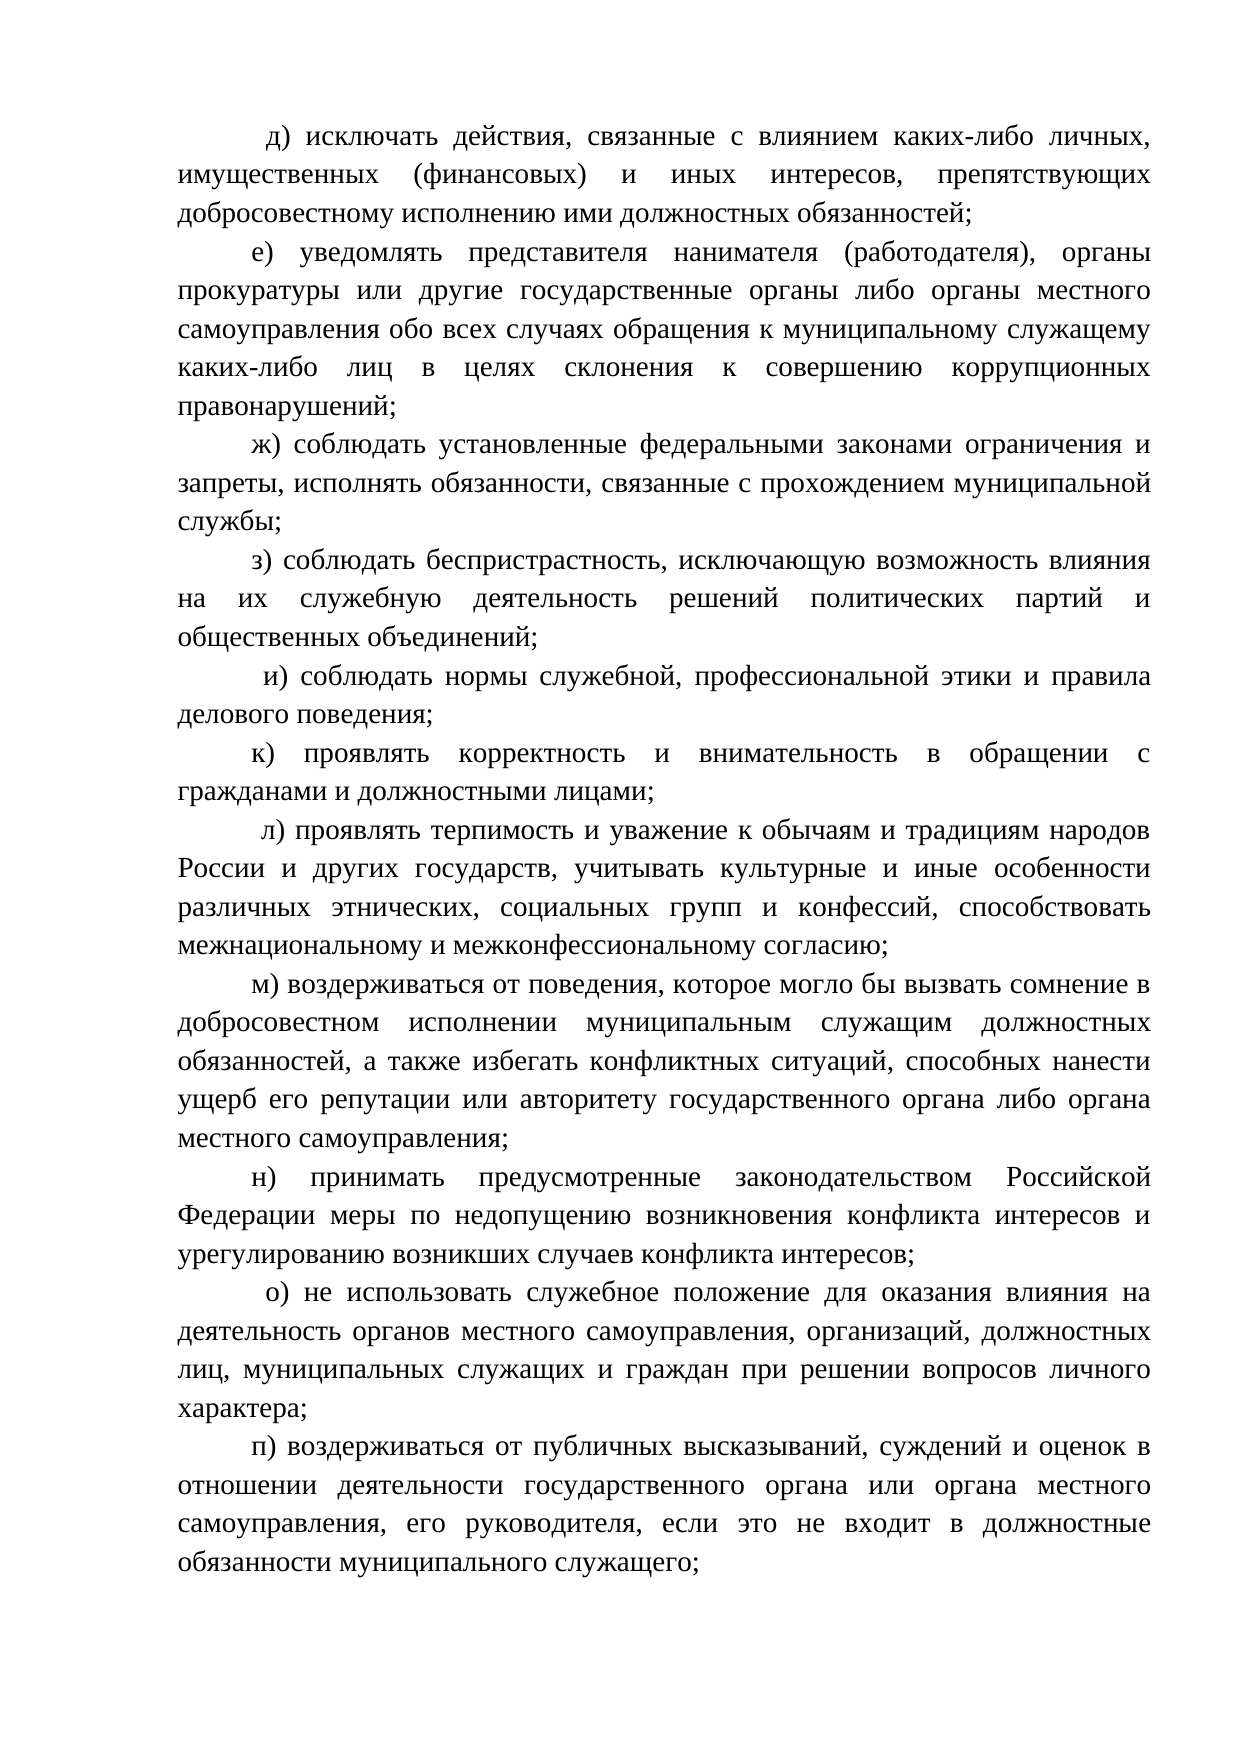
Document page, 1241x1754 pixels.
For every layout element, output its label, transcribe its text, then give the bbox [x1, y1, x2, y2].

text к) проявлять корректность и внимательность в обращении с гражданами и должностными лицами; [177, 735, 1152, 807]
text н) принимать предусмотренные законодательством Российской Федерации меры по недопущению возникновения конфликта интересов и урегулированию возникших случаев конфликта интересов; [177, 1159, 1152, 1269]
text м) воздерживаться от поведения, которое могло бы вызвать сомнение в добросовестном исполнении муниципальным служащим должностных обязанностей, а также избегать конфликтных ситуаций, способных нанести ущерб его репутации или авторитету государственного органа либо органа местного самоуправления; [177, 966, 1152, 1154]
text д) исключать действия, связанные с влиянием каких-либо личных, имущественных (финансовых) и иных интересов, препятствующих добросовестному исполнению ими должностных обязанностей; [177, 118, 1152, 229]
text ж) соблюдать установленные федеральными законами ограничения и запреты, исполнять обязанности, связанные с прохождением муниципальной службы; [177, 426, 1152, 537]
text е) уведомлять представителя нанимателя (работодателя), органы прокуратуры или другие государственные органы либо органы местного самоуправления обо всех случаях обращения к муниципальному служащему каких-либо лиц в целях склонения к совершению коррупционных правонарушений; [177, 234, 1152, 421]
text о) не использовать служебное положение для оказания влияния на деятельность органов местного самоуправления, организаций, должностных лиц, муниципальных служащих и граждан при решении вопросов личного характера; [177, 1274, 1152, 1423]
text л) проявлять терпимость и уважение к обычаям и традициям народов России и других государств, учитывать культурные и иные особенности различных этнических, социальных групп и конфессий, способствовать межнациональному и межконфессиональному согласию; [177, 812, 1152, 961]
text и) соблюдать нормы служебной, профессиональной этики и правила делового поведения; [177, 658, 1152, 730]
text з) соблюдать беспристрастность, исключающую возможность влияния на их служебную деятельность решений политических партий и общественных объединений; [177, 542, 1152, 653]
text п) воздерживаться от публичных высказываний, суждений и оценок в отношении деятельности государственного органа или органа местного самоуправления, его руководителя, если это не входит в должностные обязанности муниципального служащего; [177, 1428, 1152, 1578]
